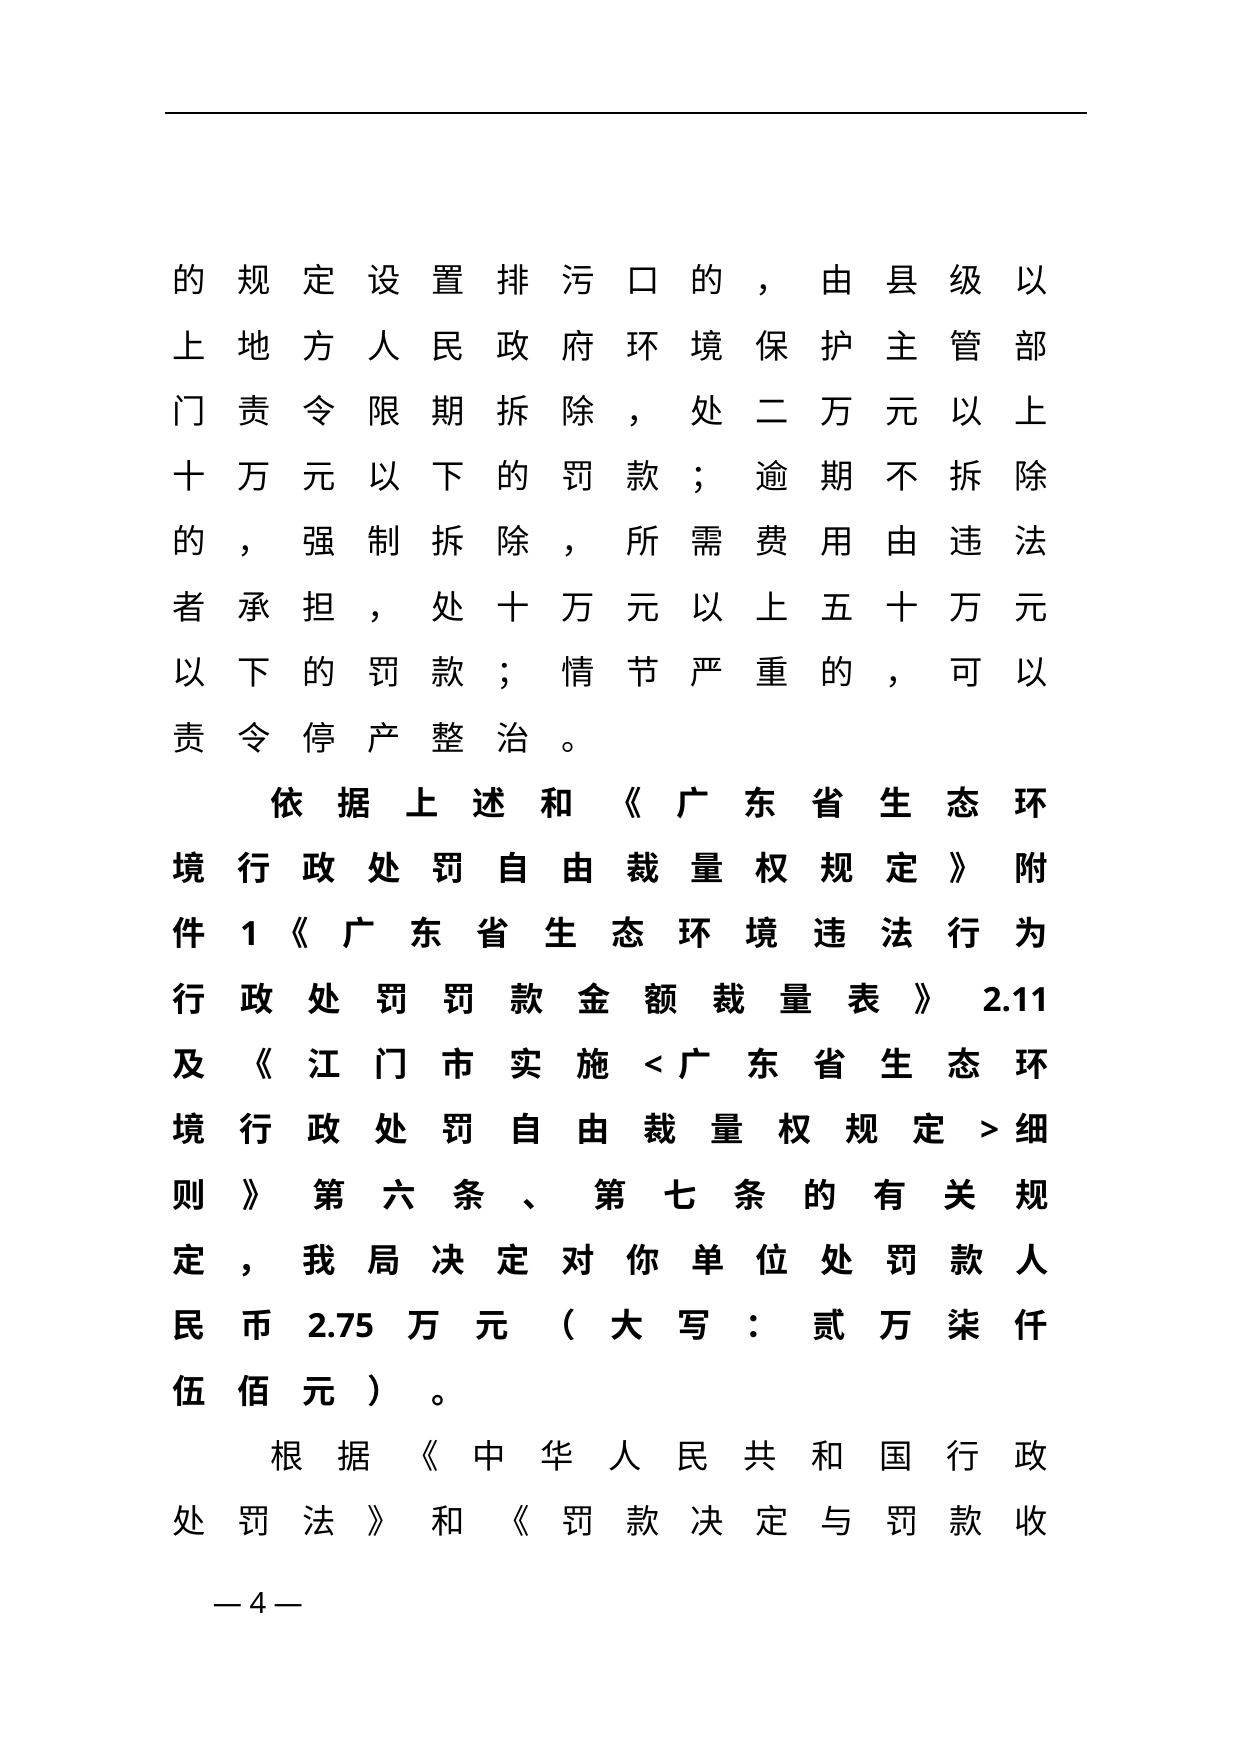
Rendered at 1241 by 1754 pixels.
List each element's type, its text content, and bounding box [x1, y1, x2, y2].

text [172, 246, 1079, 768]
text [172, 1421, 1079, 1552]
text 依据上述和《广东省生态环境行政处罚自由裁量权规定》附件1《广东省生态环境违法行为行政处罚罚款金额裁量表》2.11及《江门市实施<广东省生态环境行政处罚自由裁量权规定>细则》第六条、第七条的有关规定，我局决定对你单位处罚款人民币2.75万元（大写：贰万柒仟伍佰元）。 [172, 768, 1079, 1421]
